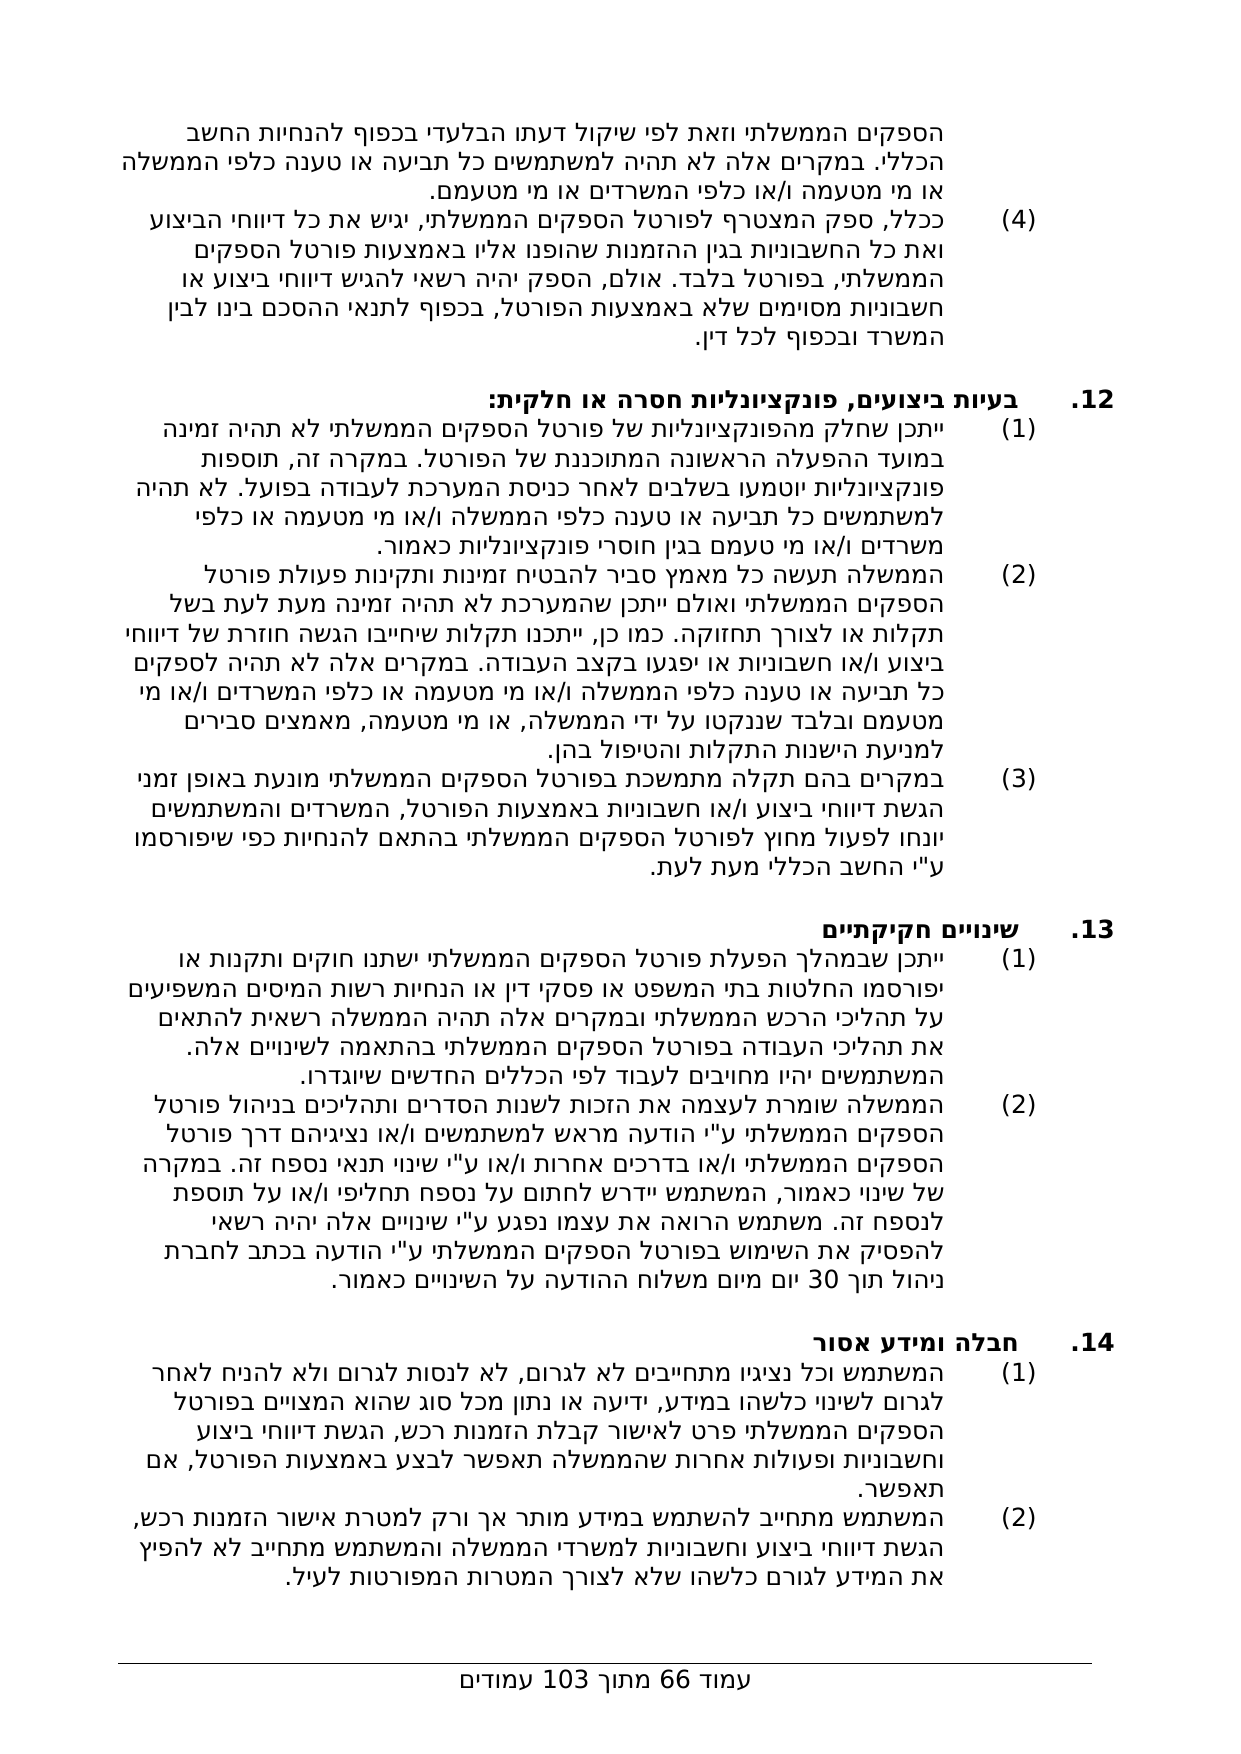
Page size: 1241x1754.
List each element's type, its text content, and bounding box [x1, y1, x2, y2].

list במקרים בהם תקלה מתמשכת בפורטל הספקים הממשלתי מונעת באופן זמני הגשת דיווחי ביצוע ו/או חשבוניות באמצעות הפורטל, המשרדים והמשתמשים יונחו לפעול מחוץ לפורטל הספקים הממשלתי בהתאם להנחיות כפי שיפורסמו ע"י החשב הכללי מעת לעת. [118, 765, 1019, 915]
list בעיות ביצועים, פונקציונליות חסרה או חלקית: [118, 386, 1092, 415]
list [118, 118, 1019, 206]
list הממשלה שומרת לעצמה את הזכות לשנות הסדרים ותהליכים בניהול פורטל הספקים הממשלתי ע"י הודעה מראש למשתמשים ו/או נציגיהם דרך פורטל הספקים הממשלתי ו/או בדרכים אחרות ו/או ע"י שינוי תנאי נספח זה. במקרה של שינוי כאמור, המשתמש יידרש לחתום על נספח תחליפי ו/או על תוספת לנספח זה. משתמש הרואה את עצמו נפגע ע"י שינויים אלה יהיה רשאי להפסיק את השימוש בפורטל הספקים הממשלתי ע"י הודעה בכתב לחברת ניהול תוך 30 יום מיום משלוח ההודעה על השינויים כאמור. [118, 1090, 1019, 1329]
list שינויים חקיקתיים [118, 915, 1092, 944]
list ייתכן שבמהלך הפעלת פורטל הספקים הממשלתי ישתנו חוקים ותקנות או יפורסמו החלטות בתי המשפט או פסקי דין או הנחיות רשות המיסים המשפיעים על תהליכי הרכש הממשלתי ובמקרים אלה תהיה הממשלה רשאית להתאים את תהליכי העבודה בפורטל הספקים הממשלתי בהתאמה לשינויים אלה. המשתמשים יהיו מחויבים לעבוד לפי הכללים החדשים שיוגדרו. [118, 944, 1019, 1090]
list ככלל, ספק המצטרף לפורטל הספקים הממשלתי, יגיש את כל דיווחי הביצוע ואת כל החשבוניות בגין ההזמנות שהופנו אליו באמצעות פורטל הספקים הממשלתי, בפורטל בלבד. אולם, הספק יהיה רשאי להגיש דיווחי ביצוע או חשבוניות מסוימים שלא באמצעות הפורטל, בכפוף לתנאי ההסכם בינו לבין המשרד ובכפוף לכל דין. [118, 206, 1019, 386]
list הממשלה תעשה כל מאמץ סביר להבטיח זמינות ותקינות פעולת פורטל הספקים הממשלתי ואולם ייתכן שהמערכת לא תהיה זמינה מעת לעת בשל תקלות או לצורך תחזוקה. כמו כן, ייתכנו תקלות שיחייבו הגשה חוזרת של דיווחי ביצוע ו/או חשבוניות או יפגעו בקצב העבודה. במקרים אלה לא תהיה לספקים כל תביעה או טענה כלפי הממשלה ו/או מי מטעמה או כלפי המשרדים ו/או מי מטעמם ובלבד שננקטו על ידי הממשלה, או מי מטעמה, מאמצים סבירים למניעת הישנות התקלות והטיפול בהן. [118, 561, 1019, 765]
list ייתכן שחלק מהפונקציונליות של פורטל הספקים הממשלתי לא תהיה זמינה במועד ההפעלה הראשונה המתוכננת של הפורטל. במקרה זה, תוספות פונקציונליות יוטמעו בשלבים לאחר כניסת המערכת לעבודה בפועל. לא תהיה למשתמשים כל תביעה או טענה כלפי הממשלה ו/או מי מטעמה או כלפי משרדים ו/או מי טעמם בגין חוסרי פונקציונליות כאמור. [118, 415, 1019, 561]
list המשתמש מתחייב להשתמש במידע מותר אך ורק למטרת אישור הזמנות רכש, הגשת דיווחי ביצוע וחשבוניות למשרדי הממשלה והמשתמש מתחייב לא להפיץ את המידע לגורם כלשהו שלא לצורך המטרות המפורטות לעיל. [118, 1504, 1019, 1591]
list חבלה ומידע אסור [118, 1329, 1092, 1358]
list המשתמש וכל נציגיו מתחייבים לא לגרום, לא לנסות לגרום ולא להניח לאחר לגרום לשינוי כלשהו במידע, ידיעה או נתון מכל סוג שהוא המצויים בפורטל הספקים הממשלתי פרט לאישור קבלת הזמנות רכש, הגשת דיווחי ביצוע וחשבוניות ופעולות אחרות שהממשלה תאפשר לבצע באמצעות הפורטל, אם תאפשר. [118, 1358, 1019, 1504]
